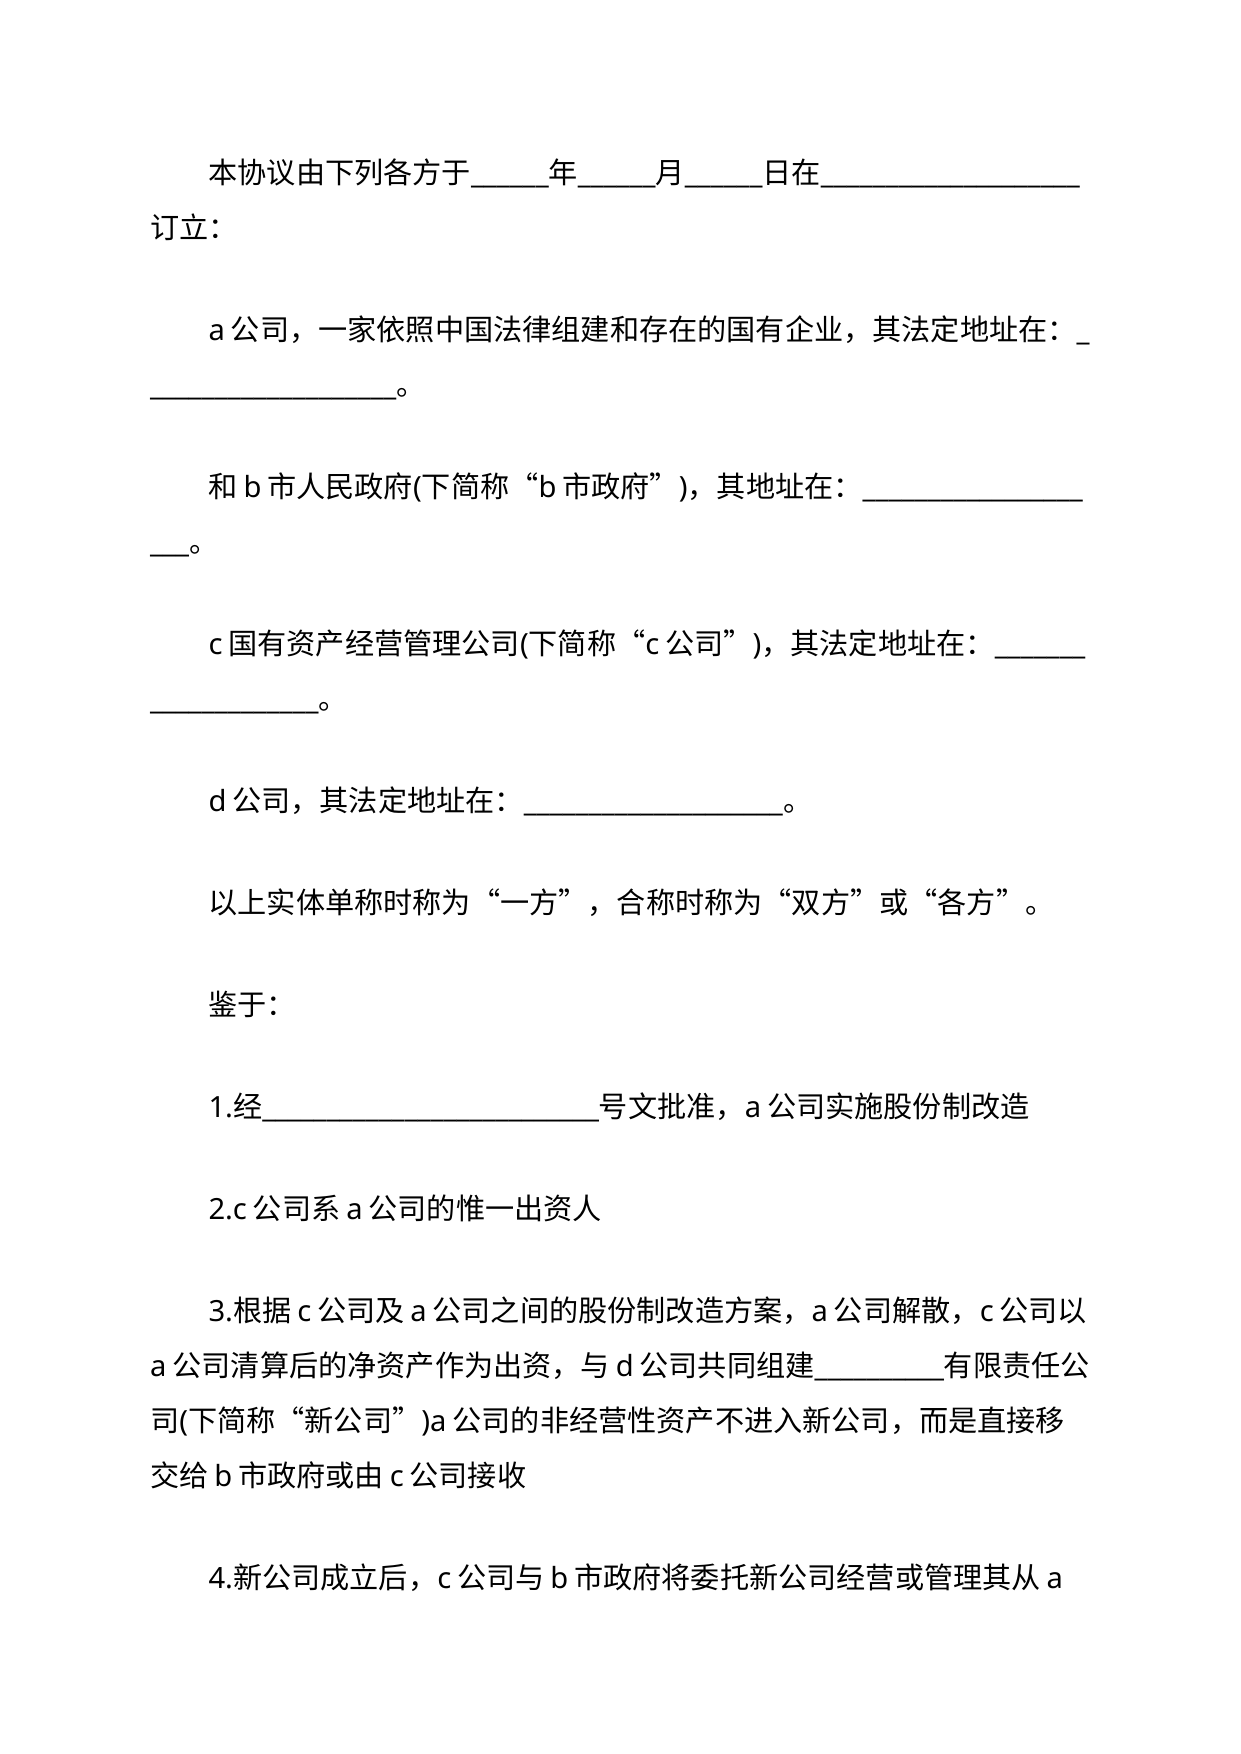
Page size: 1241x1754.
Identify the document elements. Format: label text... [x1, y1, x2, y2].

text 以上实体单称时称为“一方”，合称时称为“双方”或“各方”。 [150, 880, 1090, 922]
text 本协议由下列各方于______年______月______日在____________________订立： [150, 150, 1090, 247]
text 鉴于： [150, 981, 1090, 1024]
text 和b市人民政府(下简称“b市政府”)，其地址在：____________________。 [150, 464, 1090, 561]
text 3.根据c公司及a公司之间的股份制改造方案，a公司解散，c公司以a公司清算后的净资产作为出资，与d公司共同组建__________有限责任公司(下简称“新公司”)a公司的非经营性资产不进入新公司，而是直接移交给b市政府或由c公司接收 [150, 1287, 1090, 1494]
text a公司，一家依照中国法律组建和存在的国有企业，其法定地址在：____________________。 [150, 307, 1090, 404]
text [150, 1554, 1090, 1597]
text d公司，其法定地址在：____________________。 [150, 778, 1090, 820]
text 1.经__________________________号文批准，a公司实施股份制改造 [150, 1083, 1090, 1126]
text c国有资产经营管理公司(下简称“c公司”)，其法定地址在：____________________。 [150, 621, 1090, 718]
text 2.c公司系a公司的惟一出资人 [150, 1185, 1090, 1228]
